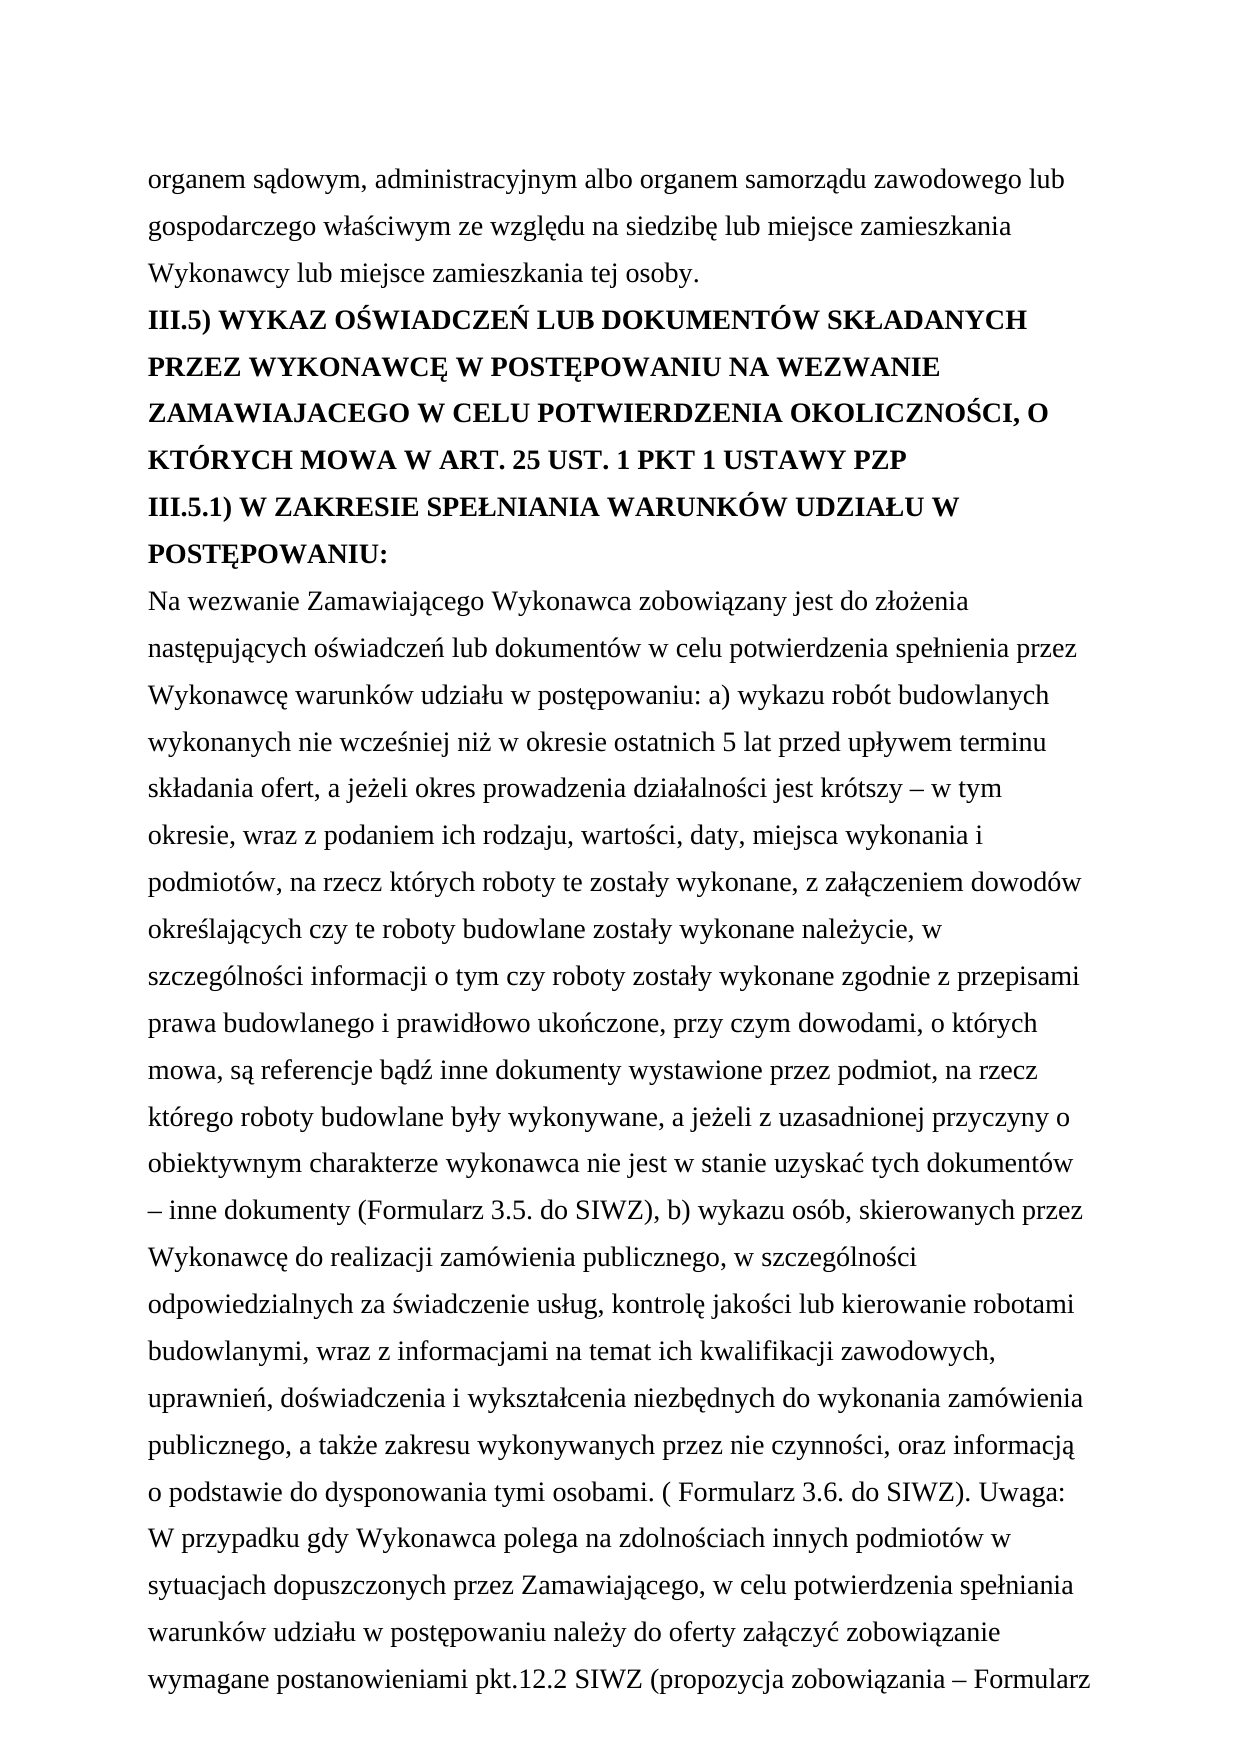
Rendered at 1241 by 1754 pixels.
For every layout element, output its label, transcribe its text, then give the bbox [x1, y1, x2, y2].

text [148, 148, 1093, 288]
text III.5) WYKAZ OŚWIADCZEŃ LUB DOKUMENTÓW SKŁADANYCH PRZEZ WYKONAWCĘ W POSTĘPOWANIU NA WEZWANIE ZAMAWIAJACEGO W CELU POTWIERDZENIA OKOLICZNOŚCI, O KTÓRYCH MOWA W ART. 25 UST. 1 PKT 1 USTAWY PZP [148, 288, 1093, 476]
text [148, 476, 1093, 1694]
